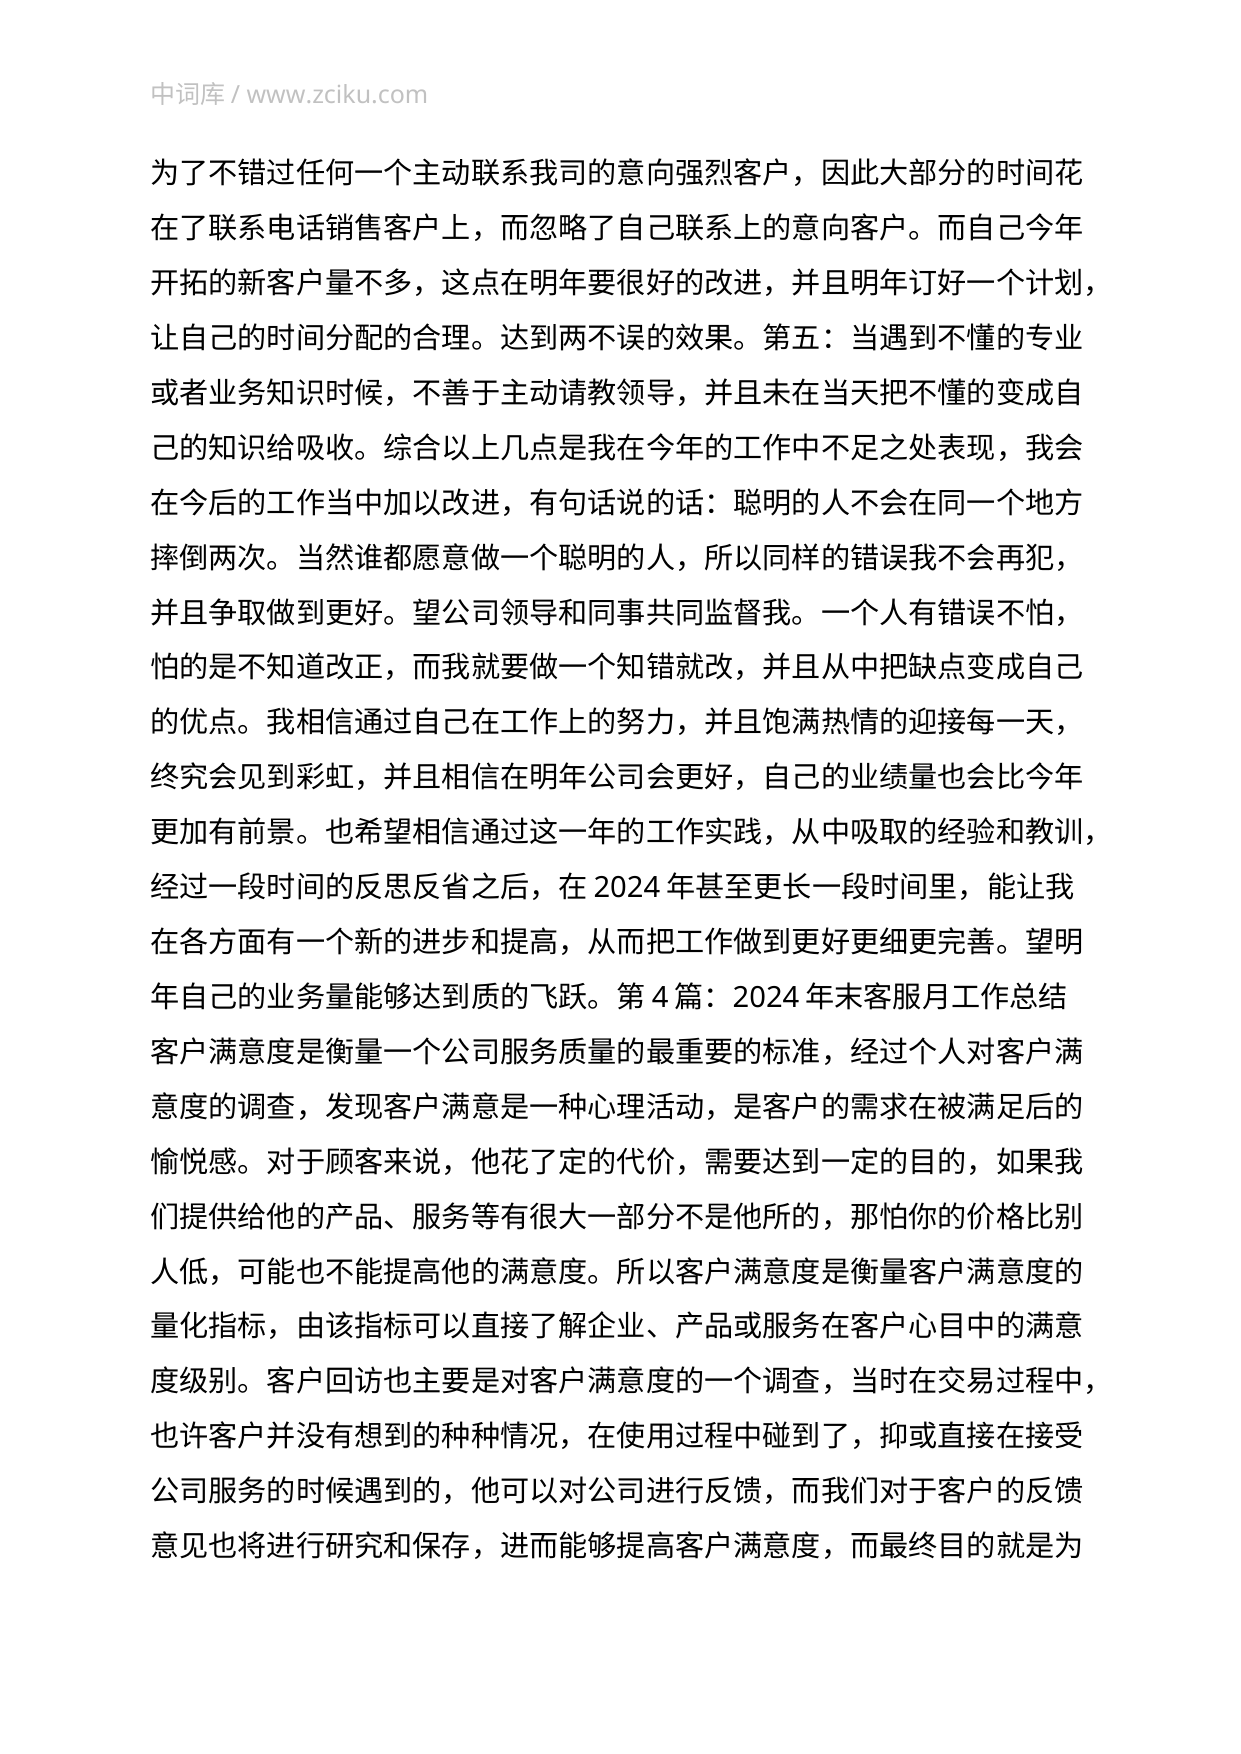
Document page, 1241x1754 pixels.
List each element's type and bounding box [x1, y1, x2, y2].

text [150, 150, 1090, 1565]
